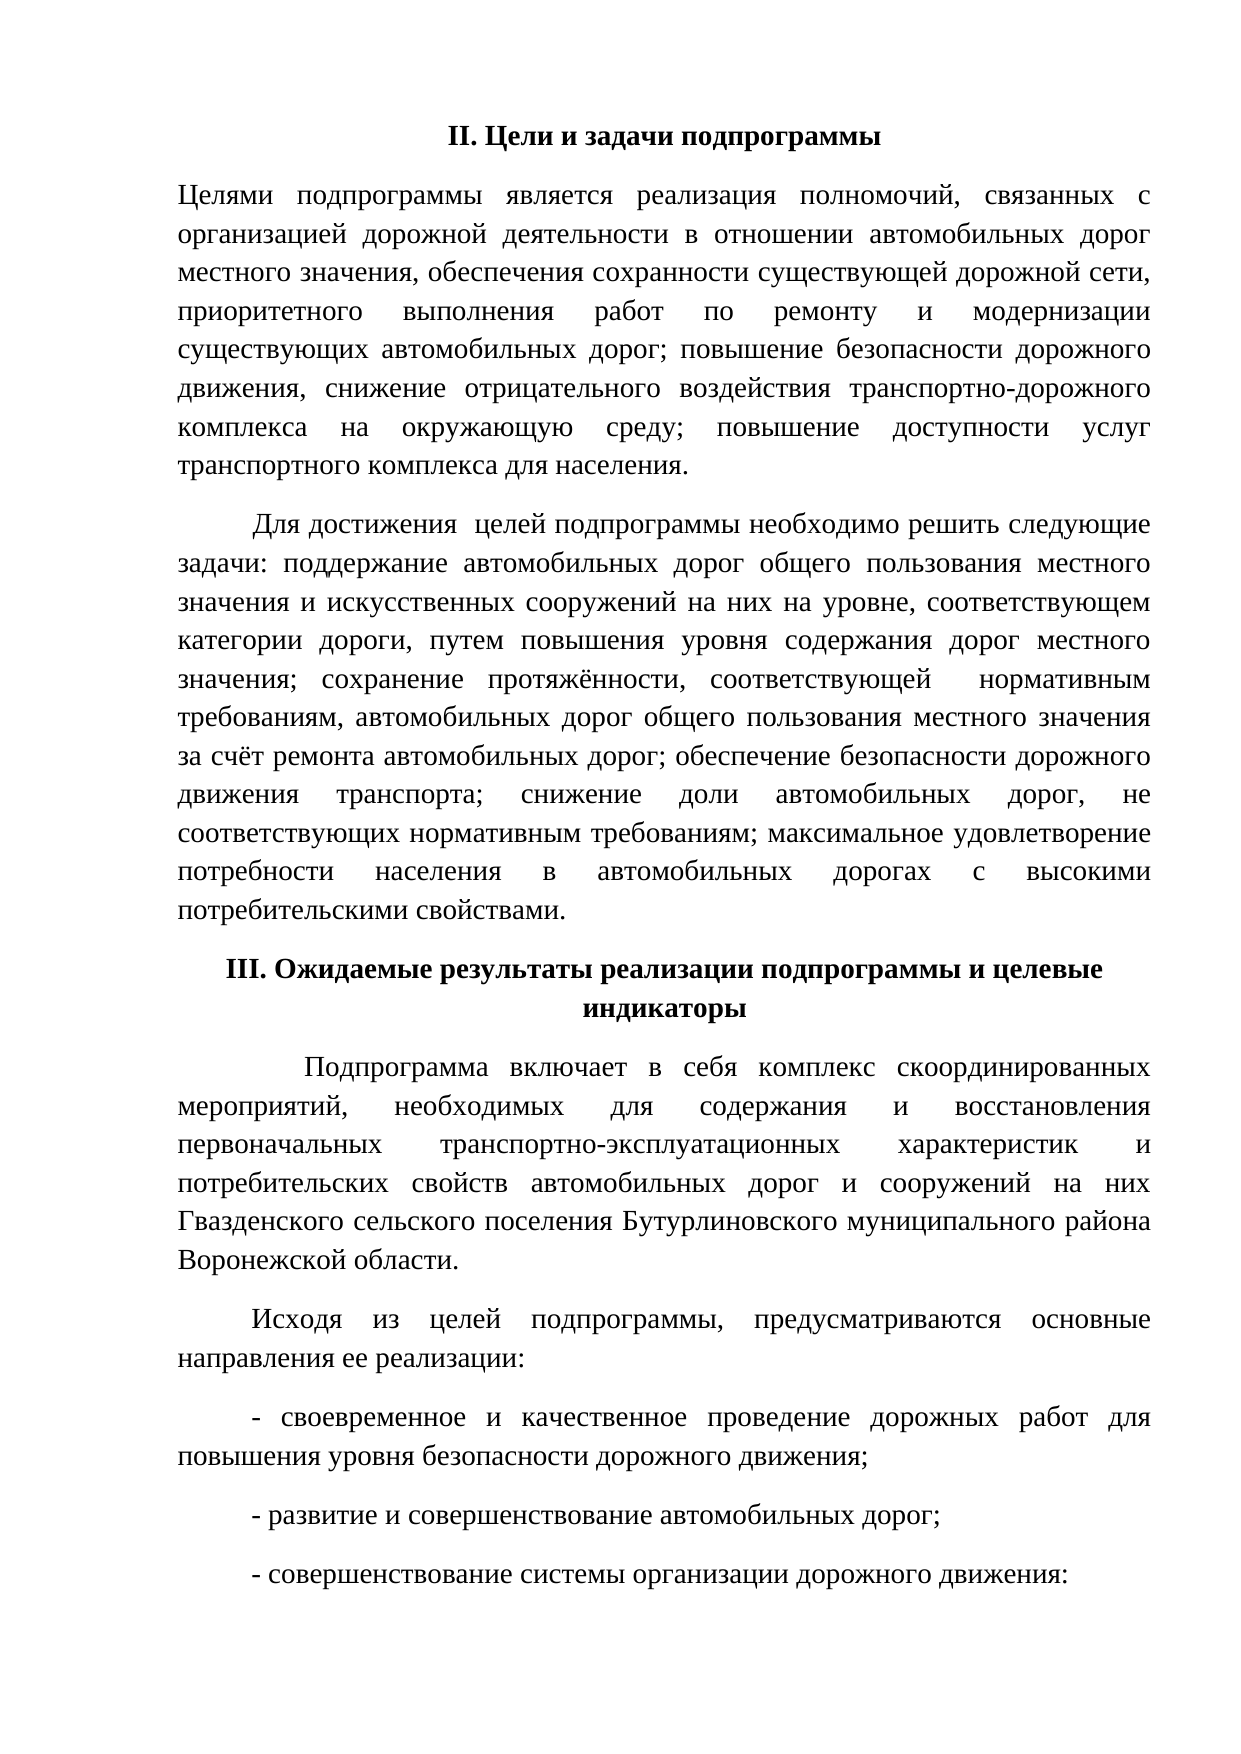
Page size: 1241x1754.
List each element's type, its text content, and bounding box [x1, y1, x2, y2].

text Подпрограмма включает в себя комплекс скоординированных мероприятий, необходимых для содержания и восстановления первоначальных транспортно-эксплуатационных характеристик и потребительских свойств автомобильных дорог и сооружений на них Гвазденского сельского поселения Бутурлиновского муниципального района Воронежской области. [177, 1049, 1152, 1276]
text Исходя из целей подпрограммы, предусматриваются основные направления ее реализации: [177, 1301, 1152, 1373]
text - развитие и совершенствование автомобильных дорог; [177, 1497, 1152, 1531]
text - своевременное и качественное проведение дорожных работ для повышения уровня безопасности дорожного движения; [177, 1399, 1152, 1471]
text - совершенствование системы организации дорожного движения: [177, 1557, 1152, 1590]
text II. Цели и задачи подпрограммы [177, 118, 1152, 152]
text III. Ожидаемые результаты реализации подпрограммы и целевые индикаторы [177, 951, 1152, 1023]
text Для достижения целей подпрограммы необходимо решить следующие задачи: поддержание автомобильных дорог общего пользования местного значения и искусственных сооружений на них на уровне, соответствующем категории дороги, путем повышения уровня содержания дорог местного значения; сохранение протяжённости, соответствующей нормативным требованиям, автомобильных дорог общего пользования местного значения за счёт ремонта автомобильных дорог; обеспечение безопасности дорожного движения транспорта; снижение доли автомобильных дорог, не соответствующих нормативным требованиям; максимальное удовлетворение потребности населения в автомобильных дорогах с высокими потребительскими свойствами. [177, 507, 1152, 926]
text Целями подпрограммы является реализация полномочий, связанных с организацией дорожной деятельности в отношении автомобильных дорог местного значения, обеспечения сохранности существующей дорожной сети, приоритетного выполнения работ по ремонту и модернизации существующих автомобильных дорог; повышение безопасности дорожного движения, снижение отрицательного воздействия транспортно-дорожного комплекса на окружающую среду; повышение доступности услуг транспортного комплекса для населения. [177, 177, 1152, 481]
